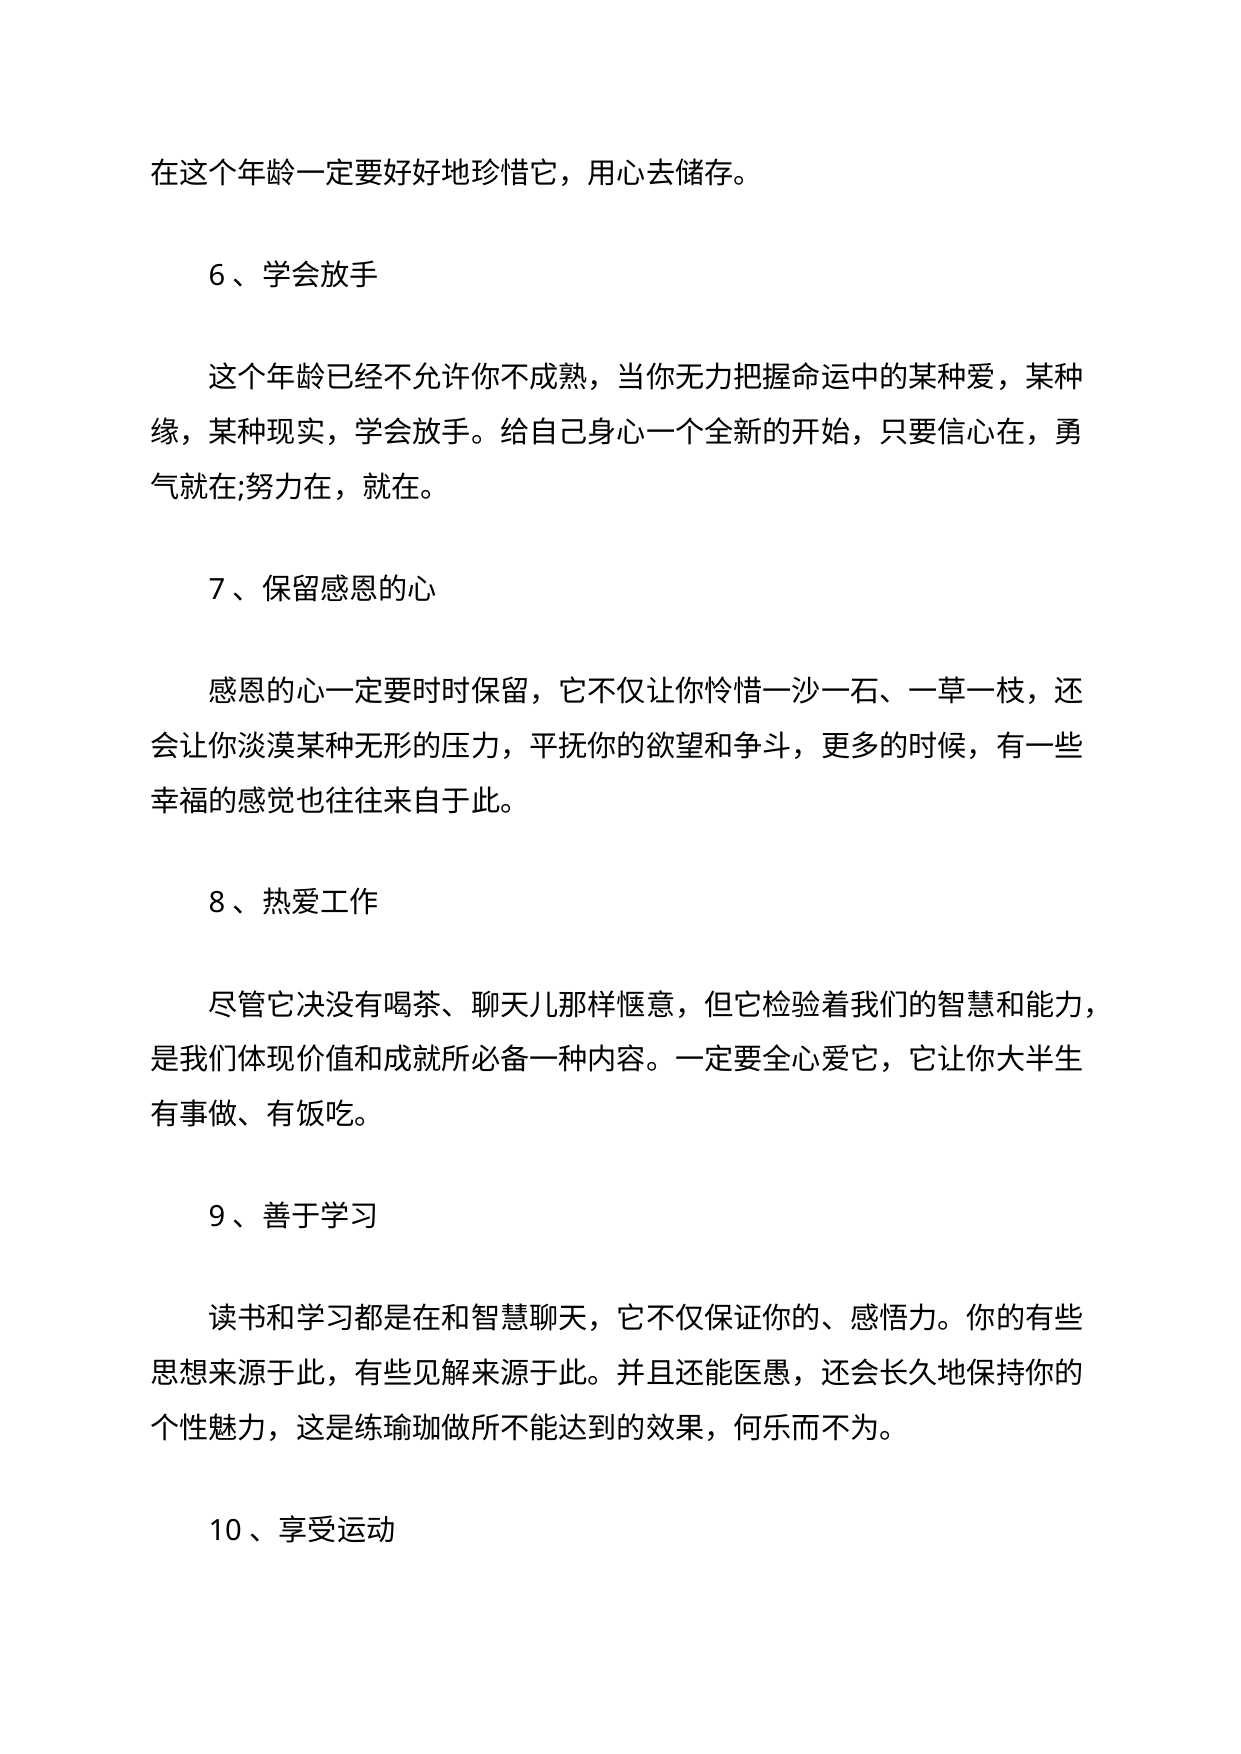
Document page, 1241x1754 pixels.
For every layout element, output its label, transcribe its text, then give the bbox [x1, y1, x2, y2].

text 读书和学习都是在和智慧聊天，它不仅保证你的、感悟力。你的有些思想来源于此，有些见解来源于此。并且还能医愚，还会长久地保持你的个性魅力，这是练瑜珈做所不能达到的效果，何乐而不为。 [150, 1294, 1090, 1447]
text 8 、热爱工作 [150, 879, 1090, 921]
text 6 、学会放手 [150, 252, 1090, 294]
text 10 、享受运动 [150, 1506, 1090, 1548]
text 感恩的心一定要时时保留，它不仅让你怜惜一沙一石、一草一枝，还会让你淡漠某种无形的压力，平抚你的欲望和争斗，更多的时候，有一些幸福的感觉也往往来自于此。 [150, 667, 1090, 819]
text 9 、善于学习 [150, 1193, 1090, 1235]
text 7 、保留感恩的心 [150, 566, 1090, 608]
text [150, 150, 1090, 192]
text 尽管它决没有喝茶、聊天儿那样惬意，但它检验着我们的智慧和能力，是我们体现价值和成就所必备一种内容。一定要全心爱它，它让你大半生有事做、有饭吃。 [150, 981, 1090, 1133]
text 这个年龄已经不允许你不成熟，当你无力把握命运中的某种爱，某种缘，某种现实，学会放手。给自己身心一个全新的开始，只要信心在，勇气就在;努力在，就在。 [150, 354, 1090, 506]
